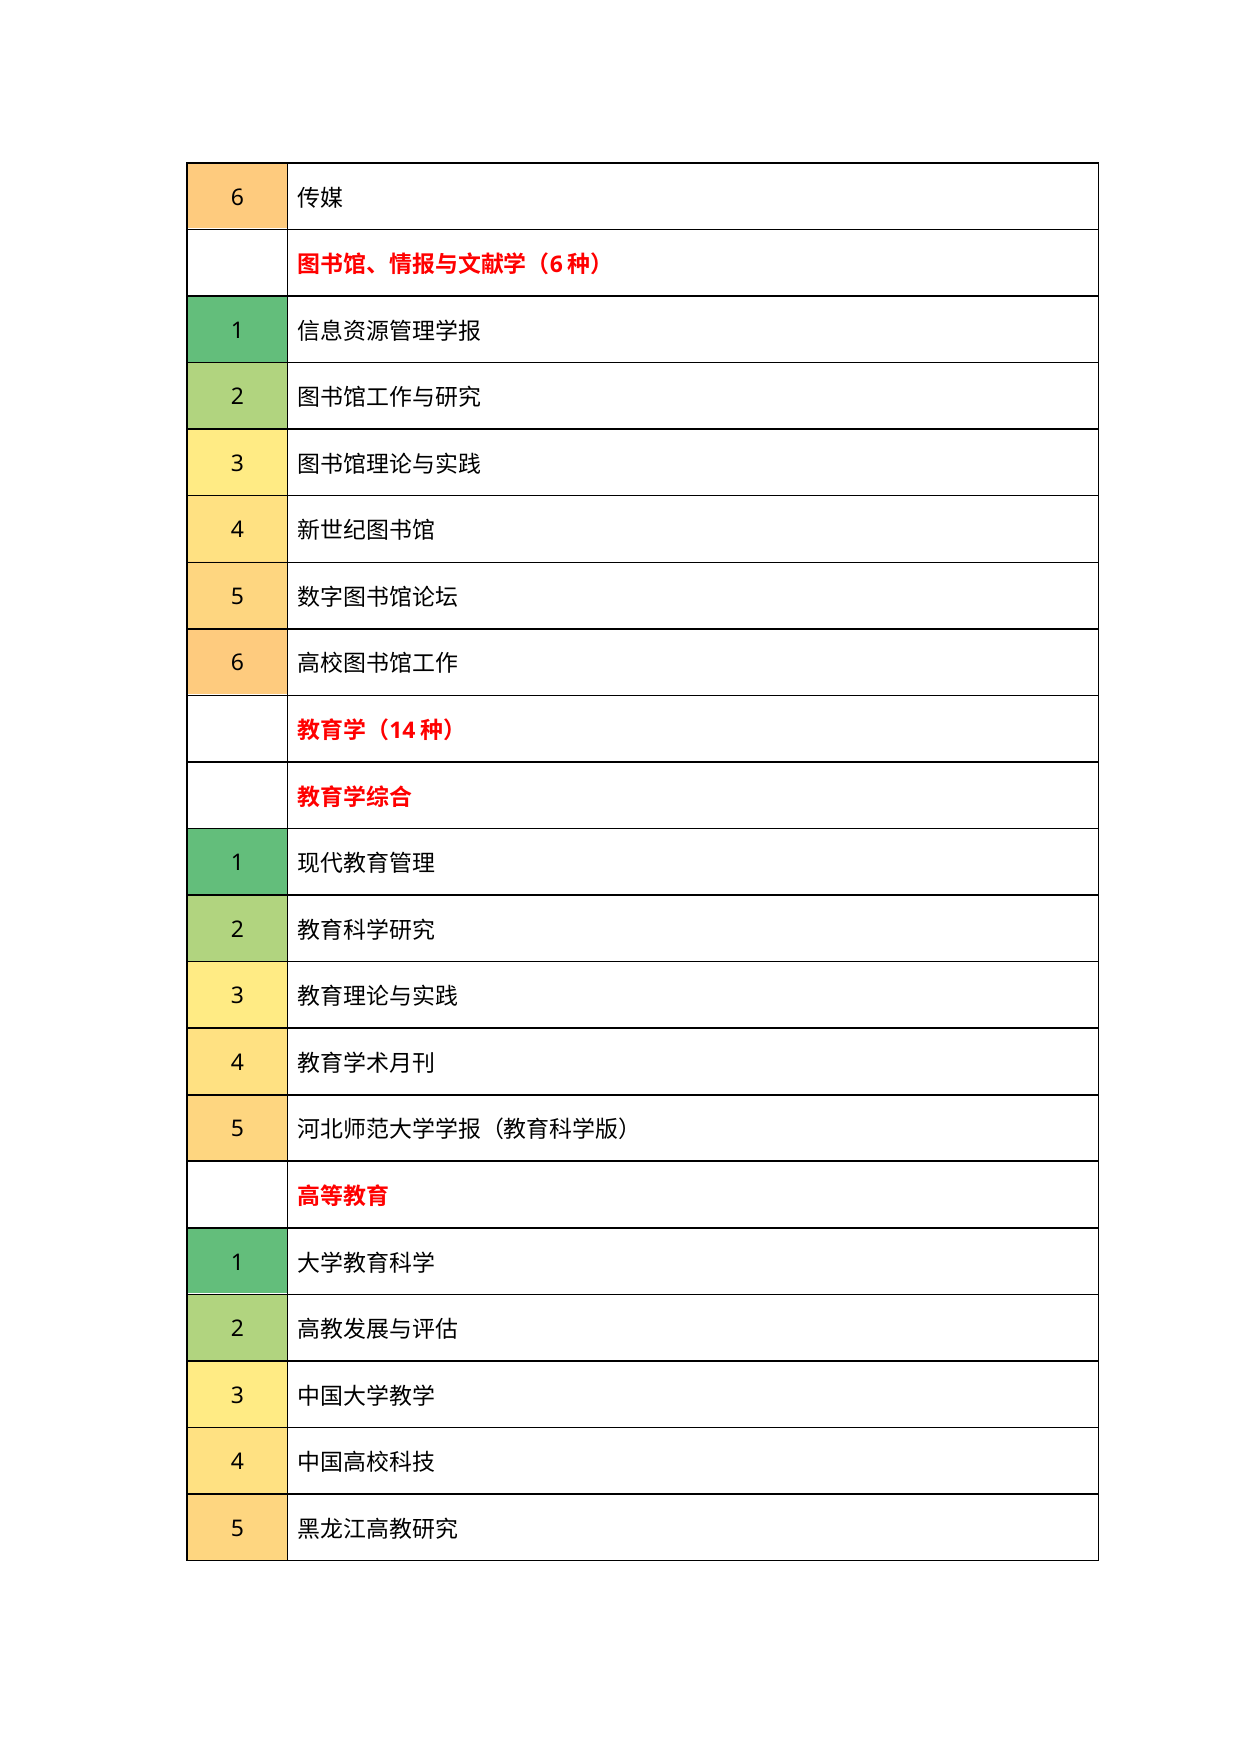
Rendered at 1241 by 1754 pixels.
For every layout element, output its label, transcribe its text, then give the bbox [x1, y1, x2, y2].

table_cell 1 [188, 829, 287, 894]
table_cell 中国大学教学 [288, 1362, 1098, 1427]
table_cell 2 [188, 1295, 287, 1360]
table_cell 图书馆、情报与文献学（6种） [288, 230, 1098, 295]
table_cell 新世纪图书馆 [288, 496, 1098, 561]
table_cell 传媒 [288, 164, 1098, 228]
table_cell 6 [188, 630, 287, 694]
table_cell 河北师范大学学报（教育科学版） [288, 1096, 1098, 1160]
table_cell 信息资源管理学报 [288, 297, 1098, 362]
table_cell 4 [188, 1029, 287, 1094]
table_cell 2 [188, 896, 287, 961]
table_cell 教育学（14种） [288, 696, 1098, 761]
table_cell 大学教育科学 [288, 1229, 1098, 1293]
table_cell 教育学综合 [288, 763, 1098, 828]
table_cell 现代教育管理 [288, 829, 1098, 894]
table_cell 高校图书馆工作 [288, 630, 1098, 694]
table_cell 5 [188, 563, 287, 628]
table_cell 3 [188, 1362, 287, 1427]
table_cell 5 [188, 1495, 287, 1560]
table_cell [188, 230, 287, 295]
table_cell 1 [188, 297, 287, 362]
table_cell 黑龙江高教研究 [288, 1495, 1098, 1560]
table_cell 中国高校科技 [288, 1428, 1098, 1493]
table_cell 3 [188, 430, 287, 495]
table_cell 5 [188, 1096, 287, 1160]
table_cell 教育学术月刊 [288, 1029, 1098, 1094]
table_cell [188, 1162, 287, 1227]
table_cell 1 [188, 1229, 287, 1293]
table_cell 4 [188, 1428, 287, 1493]
table_cell 图书馆理论与实践 [288, 430, 1098, 495]
table_cell [188, 763, 287, 828]
table_cell 高教发展与评估 [288, 1295, 1098, 1360]
table_cell 图书馆工作与研究 [288, 363, 1098, 428]
table_cell 4 [188, 496, 287, 561]
table_cell 教育理论与实践 [288, 962, 1098, 1027]
table_cell 数字图书馆论坛 [288, 563, 1098, 628]
table_cell 3 [188, 962, 287, 1027]
table_cell 高等教育 [288, 1162, 1098, 1227]
table_cell 教育科学研究 [288, 896, 1098, 961]
table_cell 2 [188, 363, 287, 428]
table_cell 6 [188, 164, 287, 228]
table_cell [188, 696, 287, 761]
